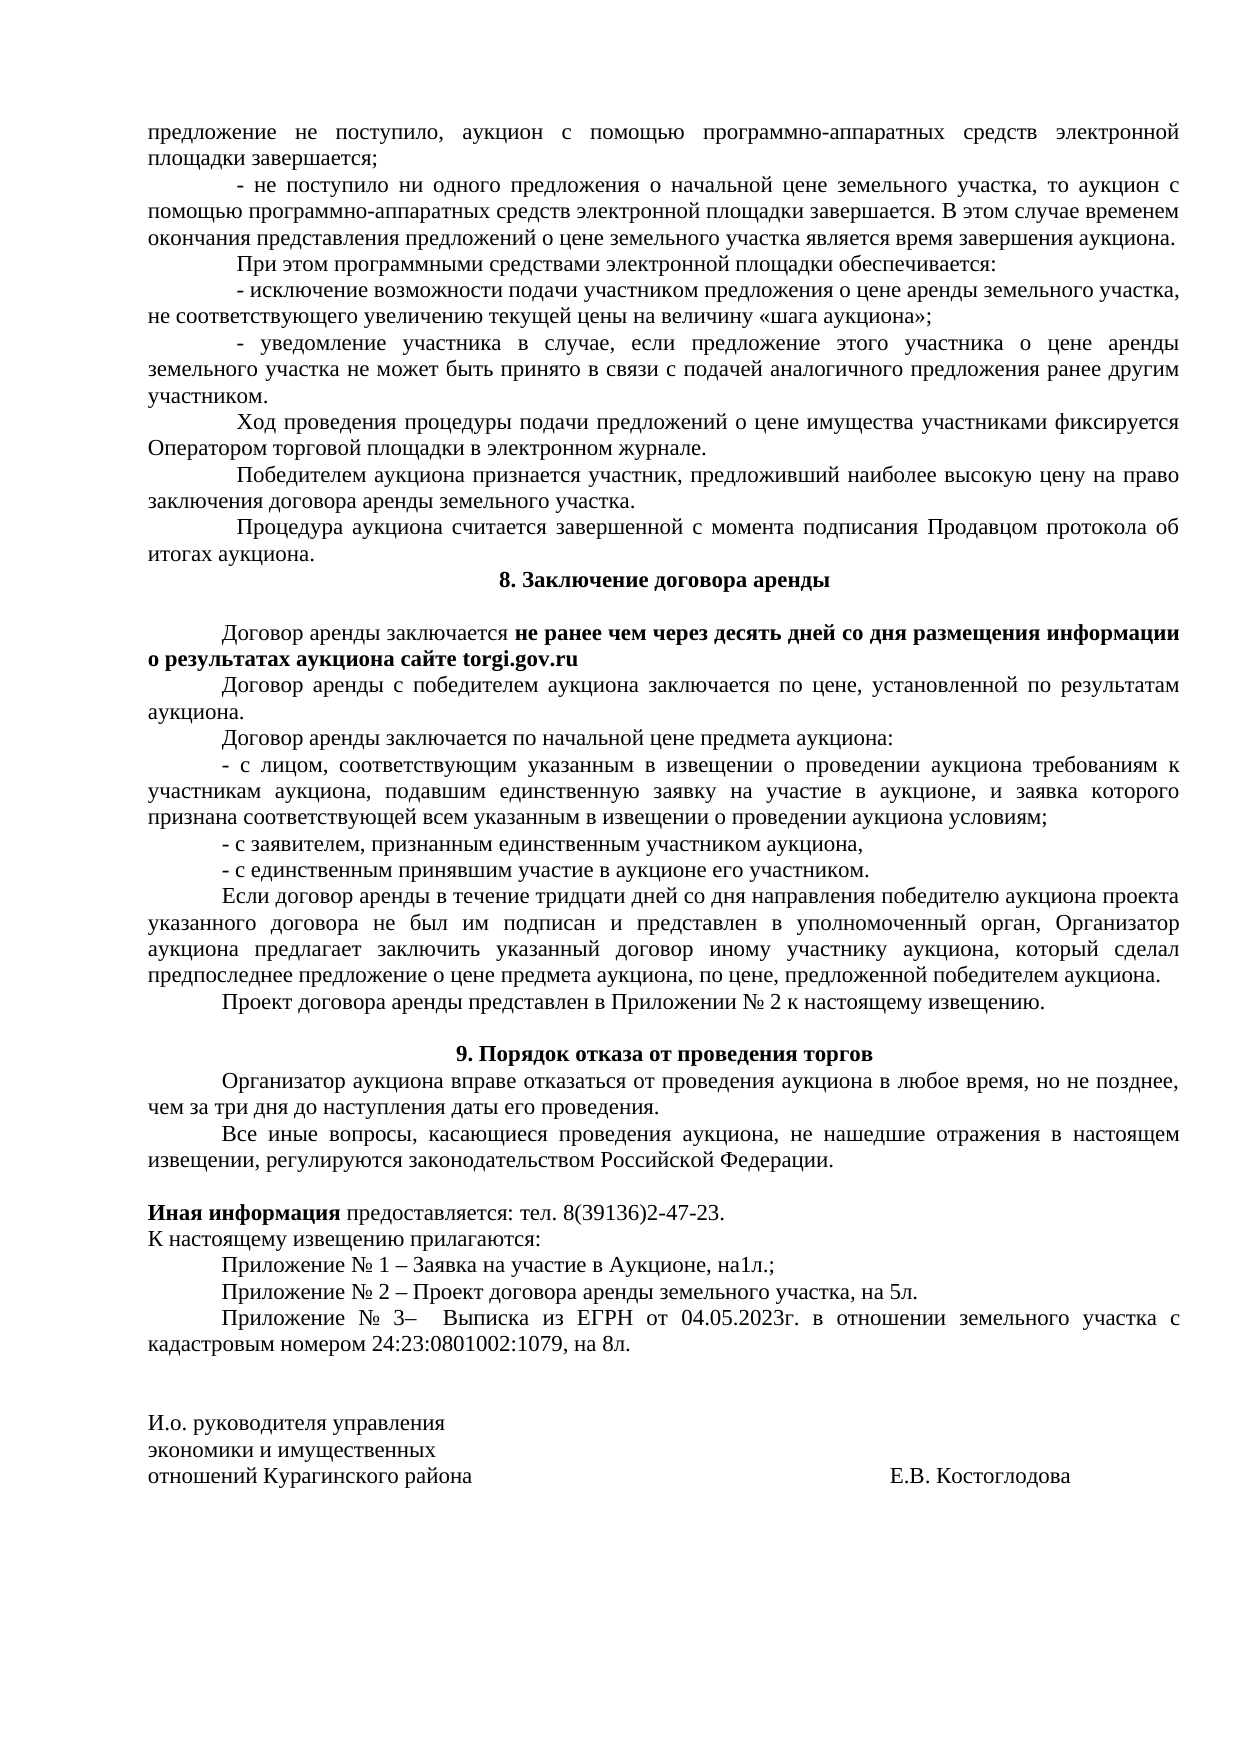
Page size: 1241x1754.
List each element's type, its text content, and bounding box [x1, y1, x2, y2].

text - исключение возможности подачи участником предложения о цене аренды земельного участка, не соответствующего увеличению текущей цены на величину «шага аукциона»; [148, 276, 1181, 329]
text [148, 118, 1181, 171]
text - не поступило ни одного предложения о начальной цене земельного участка, то аукцион с помощью программно-аппаратных средств электронной площадки завершается. В этом случае временем окончания представления предложений о цене земельного участка является время завершения аукциона. [148, 171, 1181, 250]
text - с единственным принявшим участие в аукционе его участником. [148, 856, 1181, 882]
text - уведомление участника в случае, если предложение этого участника о цене аренды земельного участка не может быть принято в связи с подачей аналогичного предложения ранее другим участником. [148, 329, 1181, 408]
text 9. Порядок отказа от проведения торгов [148, 1041, 1181, 1067]
text Процедура аукциона считается завершенной с момента подписания Продавцом протокола об итогах аукциона. [148, 513, 1181, 566]
text Приложение № 3– Выписка из ЕГРН от 04.05.2023г. в отношении земельного участка с кадастровым номером 24:23:0801002:1079, на 8л. [148, 1304, 1181, 1357]
text 8. Заключение договора аренды [148, 566, 1181, 592]
text экономики и имущественных [148, 1436, 1181, 1462]
text Победителем аукциона признается участник, предложивший наиболее высокую цену на право заключения договора аренды земельного участка. [148, 461, 1181, 513]
text отношений Курагинского района Е.В. Костоглодова [148, 1462, 1181, 1488]
text При этом программными средствами электронной площадки обеспечивается: [148, 250, 1181, 276]
text Иная информация предоставляется: тел. 8(39136)2-47-23. [148, 1199, 1181, 1225]
text Если договор аренды в течение тридцати дней со дня направления победителю аукциона проекта указанного договора не был им подписан и представлен в уполномоченный орган, Организатор аукциона предлагает заключить указанный договор иному участнику аукциона, который сделал предпоследнее предложение о цене предмета аукциона, по цене, предложенной победителем аукциона. [148, 882, 1181, 988]
text Проект договора аренды представлен в Приложении № 2 к настоящему извещению. [148, 988, 1181, 1014]
text Договор аренды заключается по начальной цене предмета аукциона: [148, 724, 1181, 751]
text Договор аренды заключается не ранее чем через десять дней со дня размещения информации о результатах аукциона сайте torgi.gov.ru [148, 619, 1181, 672]
text К настоящему извещению прилагаются: [148, 1225, 1181, 1251]
text Приложение № 2 – Проект договора аренды земельного участка, на 5л. [148, 1278, 1181, 1304]
text Все иные вопросы, касающиеся проведения аукциона, не нашедшие отражения в настоящем извещении, регулируются законодательством Российской Федерации. [148, 1119, 1181, 1172]
text Договор аренды с победителем аукциона заключается по цене, установленной по результатам аукциона. [148, 672, 1181, 724]
text - с заявителем, признанным единственным участником аукциона, [148, 830, 1181, 856]
text И.о. руководителя управления [148, 1409, 1181, 1436]
text - с лицом, соответствующим указанным в извещении о проведении аукциона требованиям к участникам аукциона, подавшим единственную заявку на участие в аукционе, и заявка которого признана соответствующей всем указанным в извещении о проведении аукциона условиям; [148, 751, 1181, 830]
text Организатор аукциона вправе отказаться от проведения аукциона в любое время, но не позднее, чем за три дня до наступления даты его проведения. [148, 1067, 1181, 1119]
text Ход проведения процедуры подачи предложений о цене имущества участниками фиксируется Оператором торговой площадки в электронном журнале. [148, 408, 1181, 461]
text Приложение № 1 – Заявка на участие в Аукционе, на1л.; [148, 1251, 1181, 1278]
